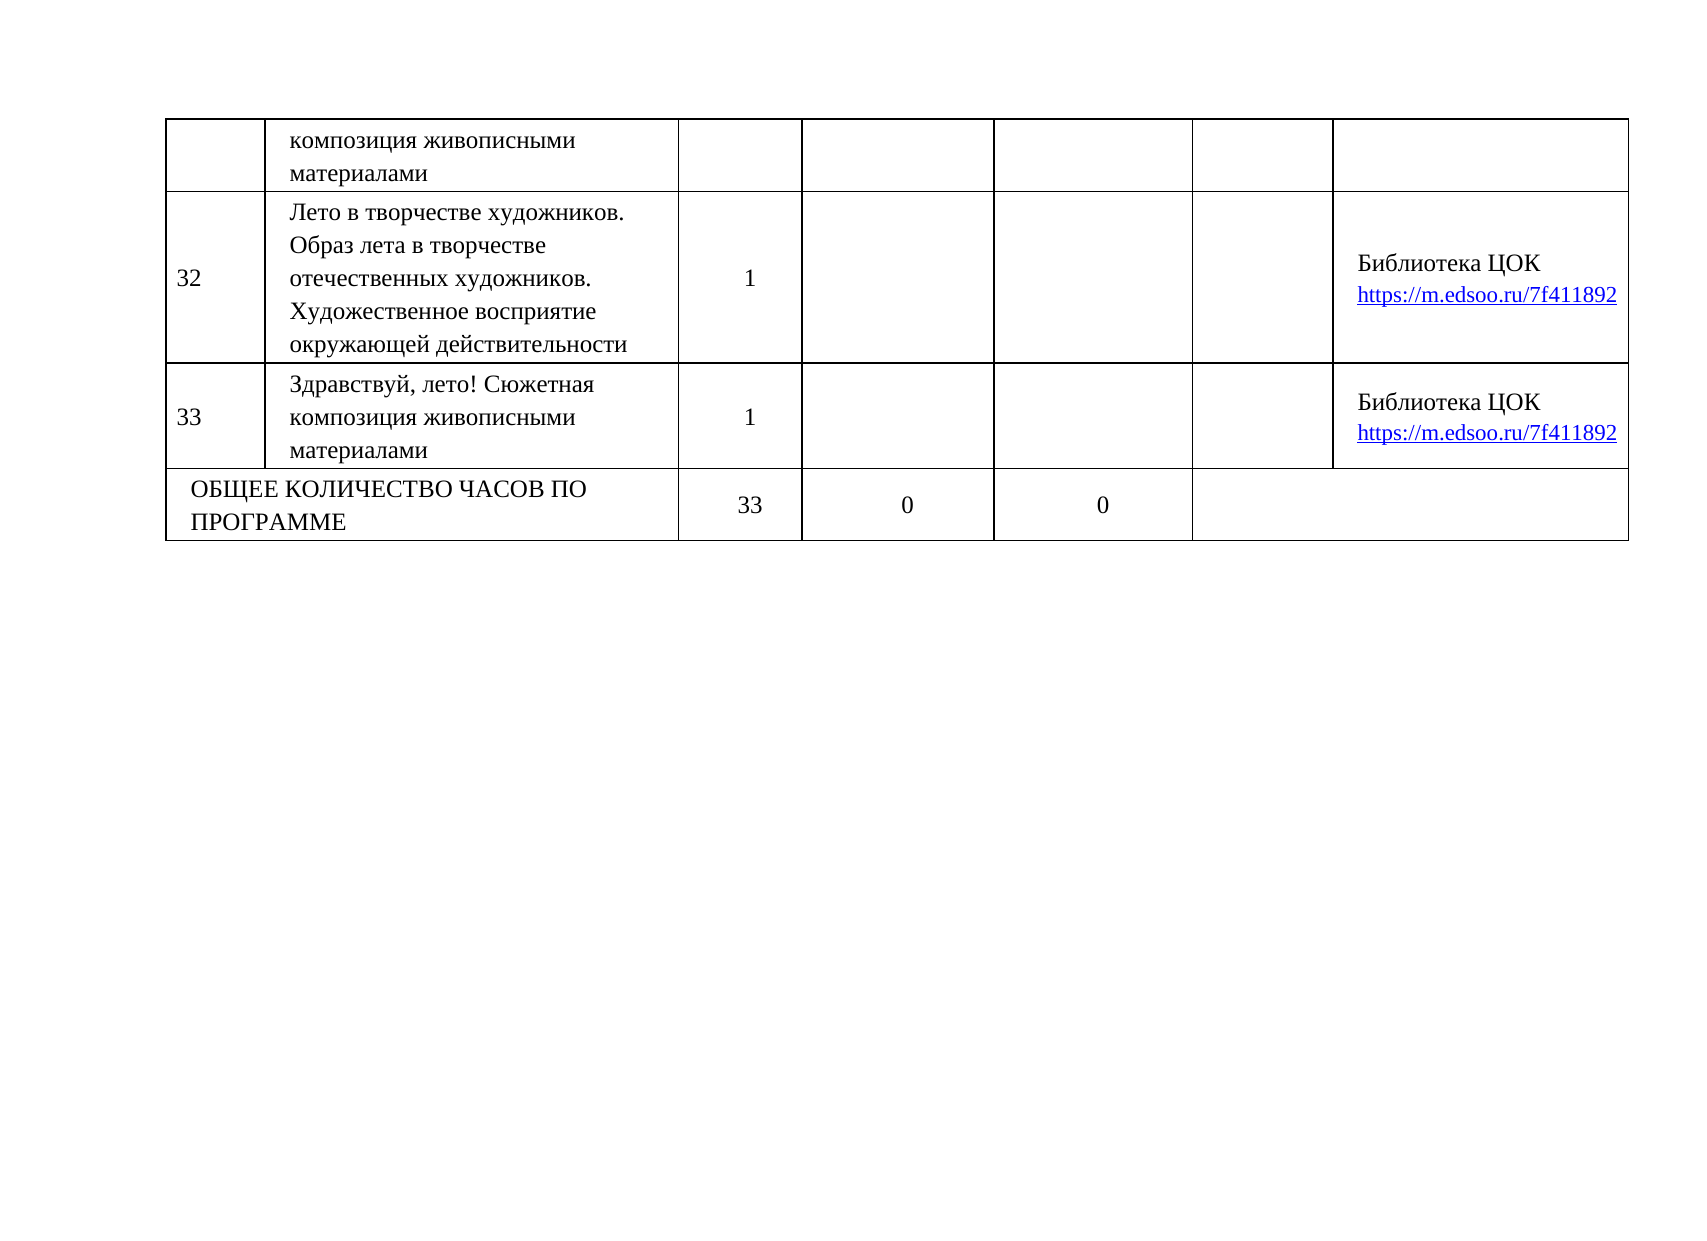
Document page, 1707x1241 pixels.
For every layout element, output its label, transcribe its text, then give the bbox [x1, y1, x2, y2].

table_cell [803, 364, 993, 467]
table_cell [266, 120, 678, 191]
table_cell [1193, 192, 1332, 362]
table_cell [1193, 120, 1332, 191]
table_cell 0 [995, 469, 1192, 540]
table_cell [995, 192, 1192, 362]
table_cell 33 [167, 364, 264, 467]
table_cell [803, 192, 993, 362]
table_cell 1 [679, 364, 801, 467]
table_cell Здравствуй, лето! Сюжетная композиция живописными материалами [266, 364, 678, 467]
table_cell 31 [167, 120, 264, 191]
table_cell [1193, 469, 1628, 540]
table_cell [995, 120, 1192, 191]
table_cell ОБЩЕЕ КОЛИЧЕСТВО ЧАСОВ ПО ПРОГРАММЕ [167, 469, 678, 540]
table_cell Библиотека ЦОК https://m.edsoo.ru/7f411892 [1334, 364, 1628, 467]
table_cell Лето в творчестве художников. Образ лета в творчестве отечественных художников. Художественное восприятие окружающей действительности [266, 192, 678, 362]
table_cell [1334, 192, 1628, 362]
table_cell [803, 120, 993, 191]
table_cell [1334, 120, 1628, 191]
table_cell 1 [679, 120, 801, 191]
table_cell [995, 364, 1192, 467]
table_cell 1 [679, 192, 801, 362]
table_cell 32 [167, 192, 264, 362]
table_cell 0 [803, 469, 993, 540]
table_cell [1193, 364, 1332, 467]
table_cell 33 [679, 469, 801, 540]
